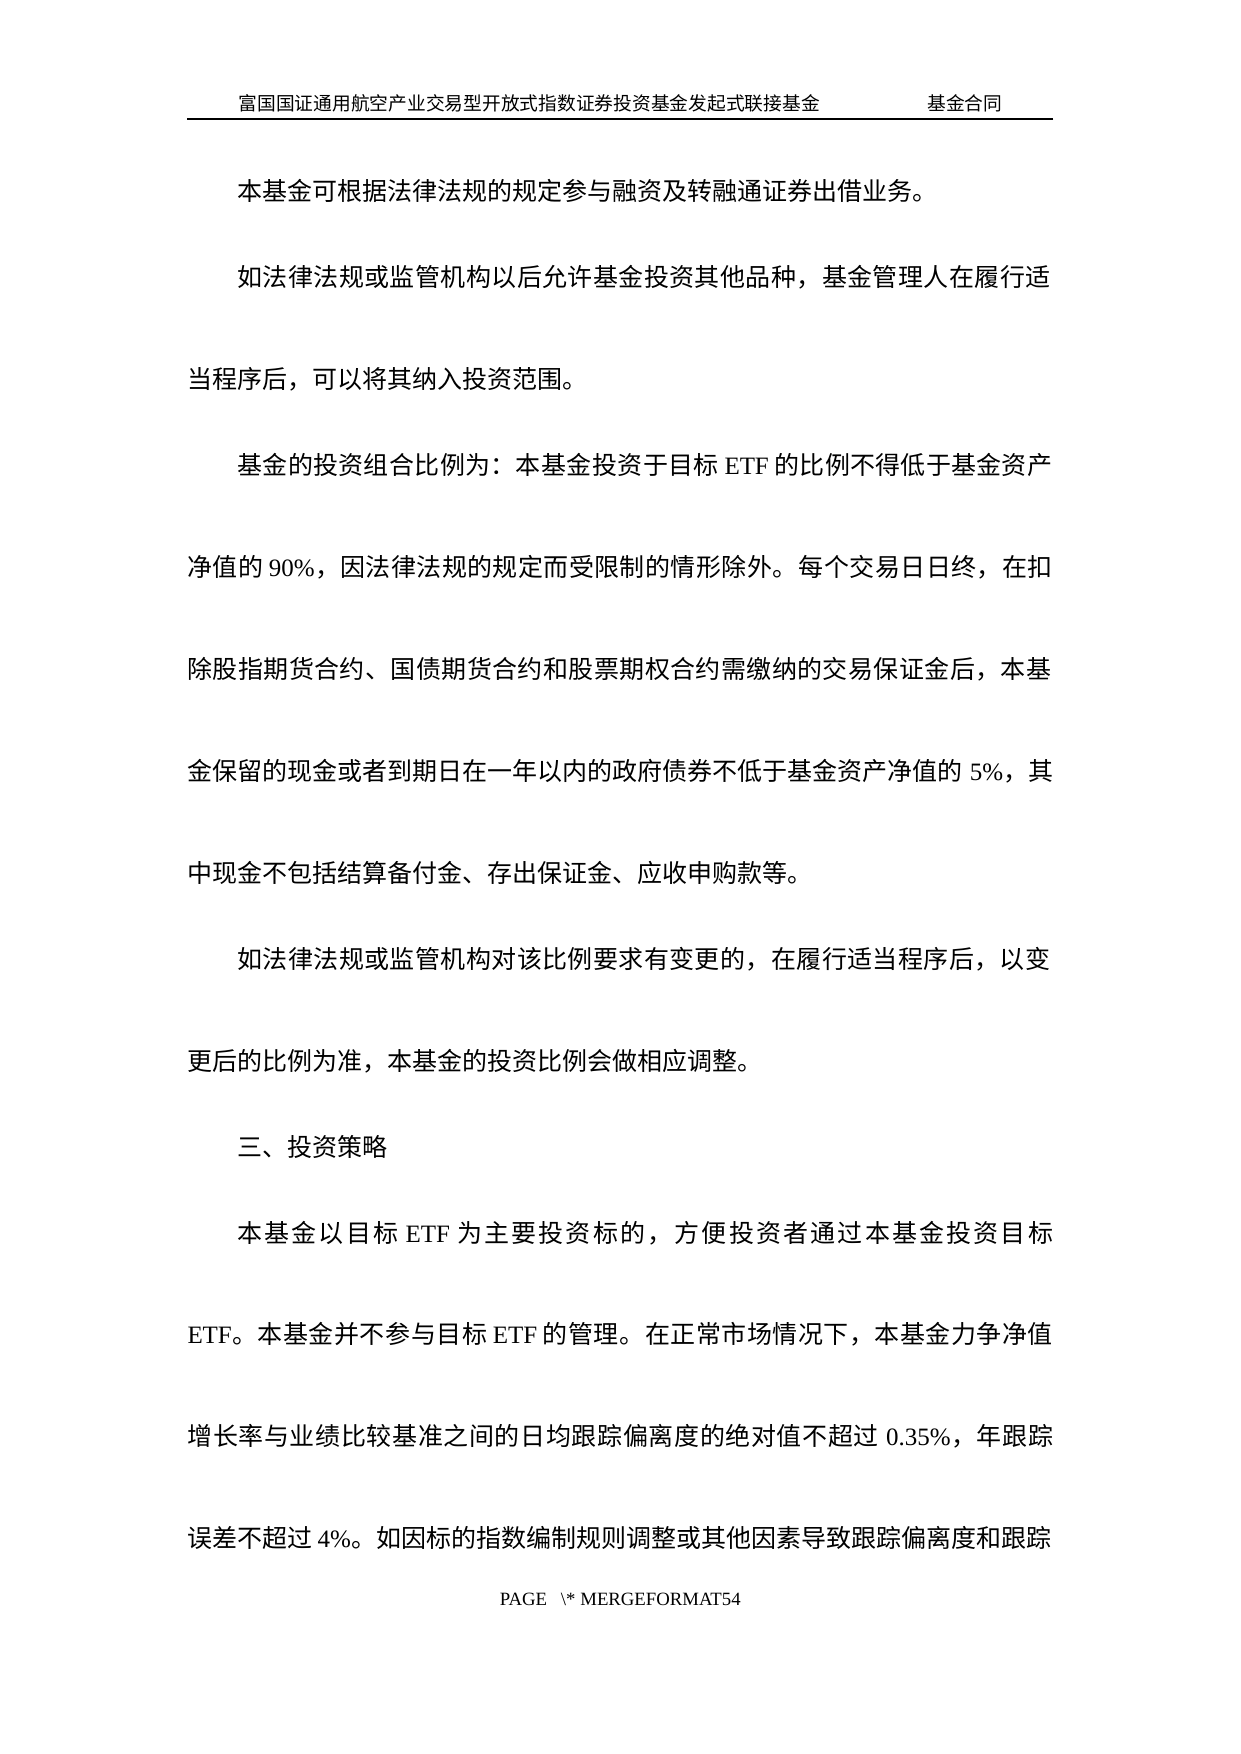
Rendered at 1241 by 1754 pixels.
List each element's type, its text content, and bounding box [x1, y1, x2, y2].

text 本基金可根据法律法规的规定参与融资及转融通证券出借业务。 [187, 156, 1053, 224]
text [187, 1197, 1053, 1571]
text 如法律法规或监管机构以后允许基金投资其他品种，基金管理人在履行适当程序后，可以将其纳入投资范围。 [187, 242, 1053, 412]
text 基金的投资组合比例为：本基金投资于目标ETF的比例不得低于基金资产净值的90%，因法律法规的规定而受限制的情形除外。每个交易日日终，在扣除股指期货合约、国债期货合约和股票期权合约需缴纳的交易保证金后，本基金保留的现金或者到期日在一年以内的政府债券不低于基金资产净值的5%，其中现金不包括结算备付金、存出保证金、应收申购款等。 [187, 430, 1053, 905]
text 三、投资策略 [187, 1111, 1053, 1179]
text 如法律法规或监管机构对该比例要求有变更的，在履行适当程序后，以变更后的比例为准，本基金的投资比例会做相应调整。 [187, 923, 1053, 1093]
